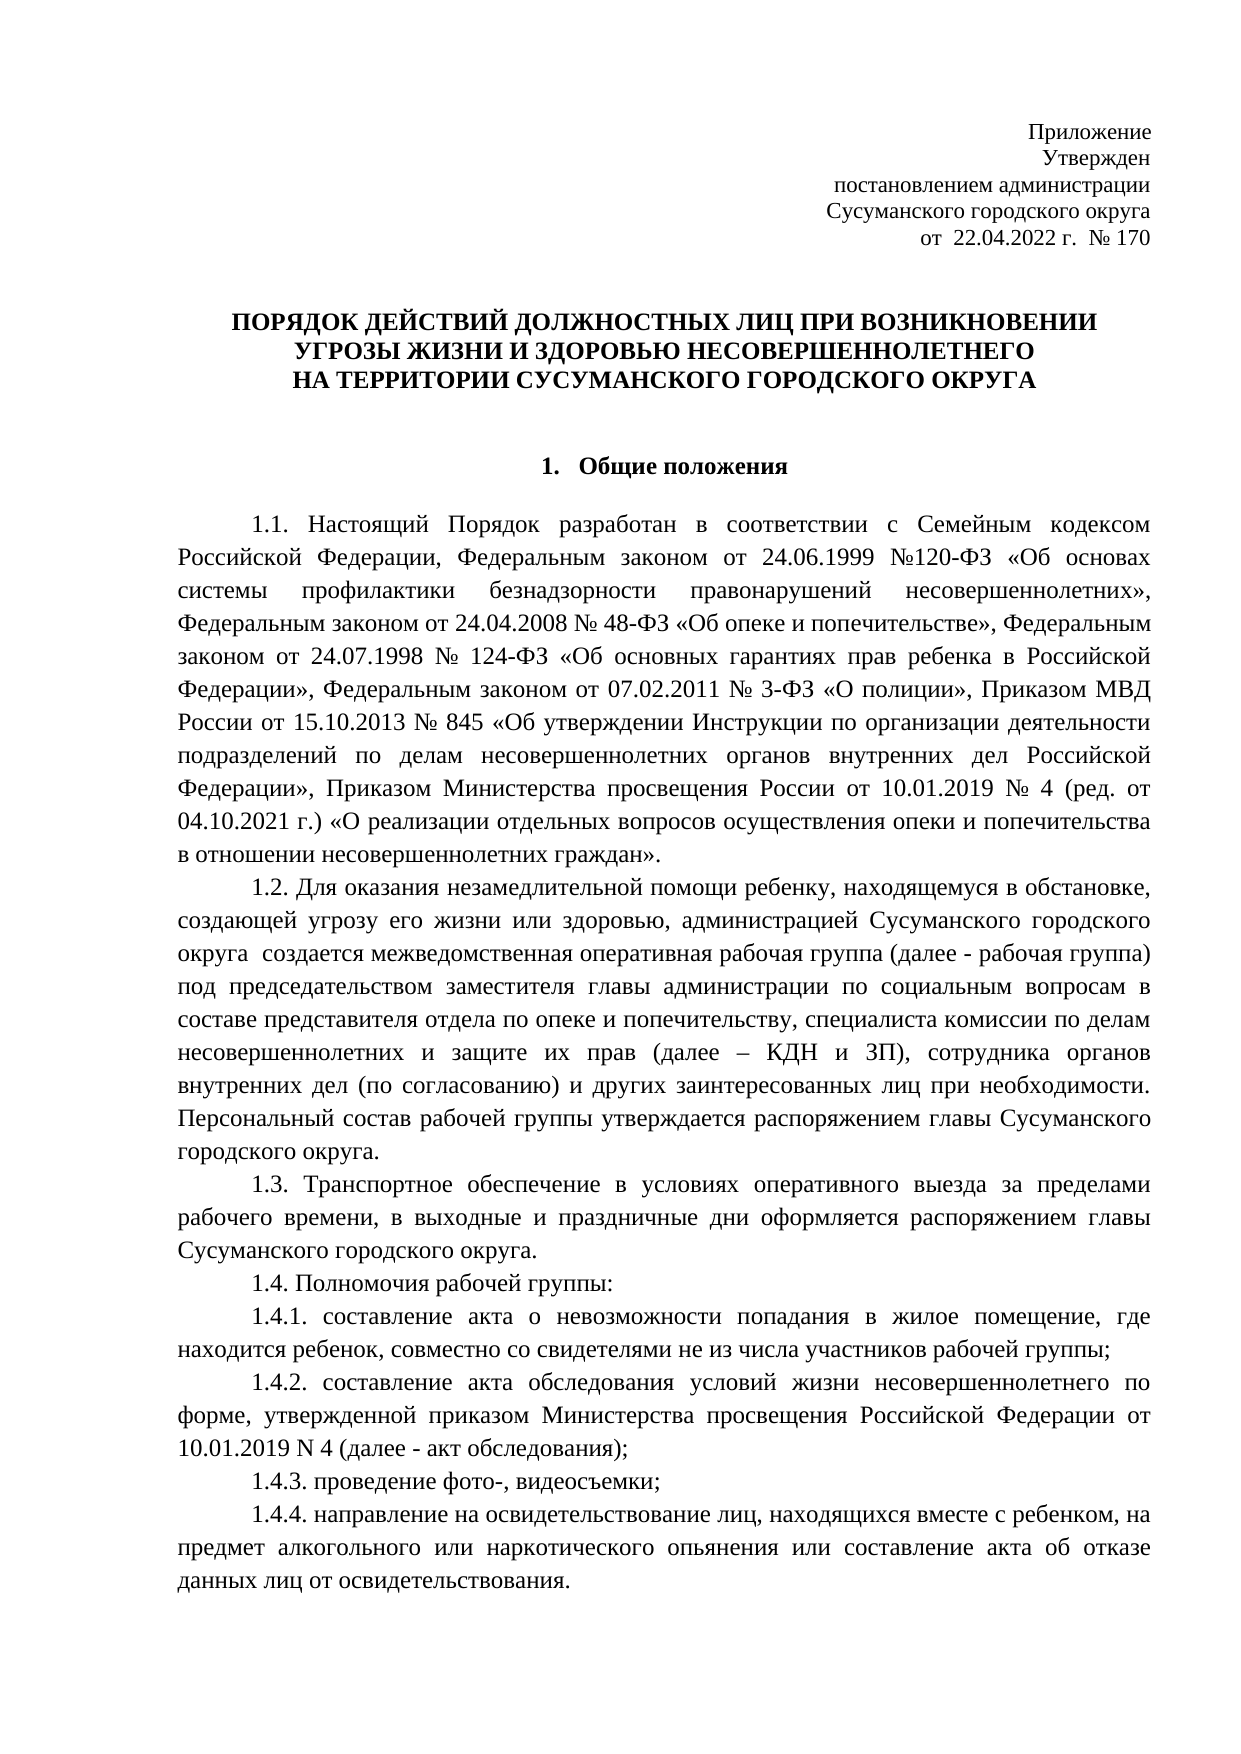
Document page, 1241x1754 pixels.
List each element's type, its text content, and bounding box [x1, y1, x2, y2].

text 1.4.2. составление акта обследования условий жизни несовершеннолетнего по форме, утвержденной приказом Министерства просвещения Российской Федерации от 10.01.2019 N 4 (далее - акт обследования); [177, 1367, 1152, 1462]
text 1.4.1. составление акта о невозможности попадания в жилое помещение, где находится ребенок, совместно со свидетелями не из числа участников рабочей группы; [177, 1301, 1152, 1363]
text 1.4. Полномочия рабочей группы: [177, 1268, 1152, 1297]
text 1.3. Транспортное обеспечение в условиях оперативного выезда за пределами рабочего времени, в выходные и праздничные дни оформляется распоряжением главы Сусуманского городского округа. [177, 1169, 1152, 1264]
text 1.1. Настоящий Порядок разработан в соответствии с Семейным кодексом Российской Федерации, Федеральным законом от 24.06.1999 №120-ФЗ «Об основах системы профилактики безнадзорности правонарушений несовершеннолетних», Федеральным законом от 24.04.2008 № 48-ФЗ «Об опеке и попечительстве», Федеральным законом от 24.07.1998 № 124-ФЗ «Об основных гарантиях прав ребенка в Российской Федерации», Федеральным законом от 07.02.2011 № 3-ФЗ «О полиции», Приказом МВД России от 15.10.2013 № 845 «Об утверждении Инструкции по организации деятельности подразделений по делам несовершеннолетних органов внутренних дел Российской Федерации», Приказом Министерства просвещения России от 10.01.2019 № 4 (ред. от 04.10.2021 г.) «О реализации отдельных вопросов осуществления опеки и попечительства в отношении несовершеннолетних граждан». [177, 509, 1152, 868]
text 1.4.4. направление на освидетельствование лиц, находящихся вместе с ребенком, на предмет алкогольного или наркотического опьянения или составление акта об отказе данных лиц от освидетельствования. [177, 1499, 1152, 1594]
text Приложение [177, 118, 1152, 144]
text Сусуманского городского округа [177, 197, 1152, 223]
text постановлением администрации [177, 171, 1152, 197]
text 1.2. Для оказания незамедлительной помощи ребенку, находящемуся в обстановке, создающей угрозу его жизни или здоровью, администрацией Сусуманского городского округа создается межведомственная оперативная рабочая группа (далее - рабочая группа) под председательством заместителя главы администрации по социальным вопросам в составе представителя отдела по опеке и попечительству, специалиста комиссии по делам несовершеннолетних и защите их прав (далее – КДН и ЗП), сотрудника органов внутренних дел (по согласованию) и других заинтересованных лиц при необходимости. Персональный состав рабочей группы утверждается распоряжением главы Сусуманского городского округа. [177, 872, 1152, 1165]
text от 22.04.2022 г. № 170 [177, 223, 1152, 250]
text Утвержден [177, 144, 1152, 171]
text 1.4.3. проведение фото-, видеосъемки; [177, 1466, 1152, 1495]
list Общие положения [177, 451, 1152, 480]
text НА ТЕРРИТОРИИ СУСУМАНСКОГО ГОРОДСКОГО ОКРУГА [177, 365, 1152, 394]
text ПОРЯДОК ДЕЙСТВИЙ ДОЛЖНОСТНЫХ ЛИЦ ПРИ ВОЗНИКНОВЕНИИ УГРОЗЫ ЖИЗНИ И ЗДОРОВЬЮ НЕСОВЕРШЕННОЛЕТНЕГО [177, 307, 1152, 365]
